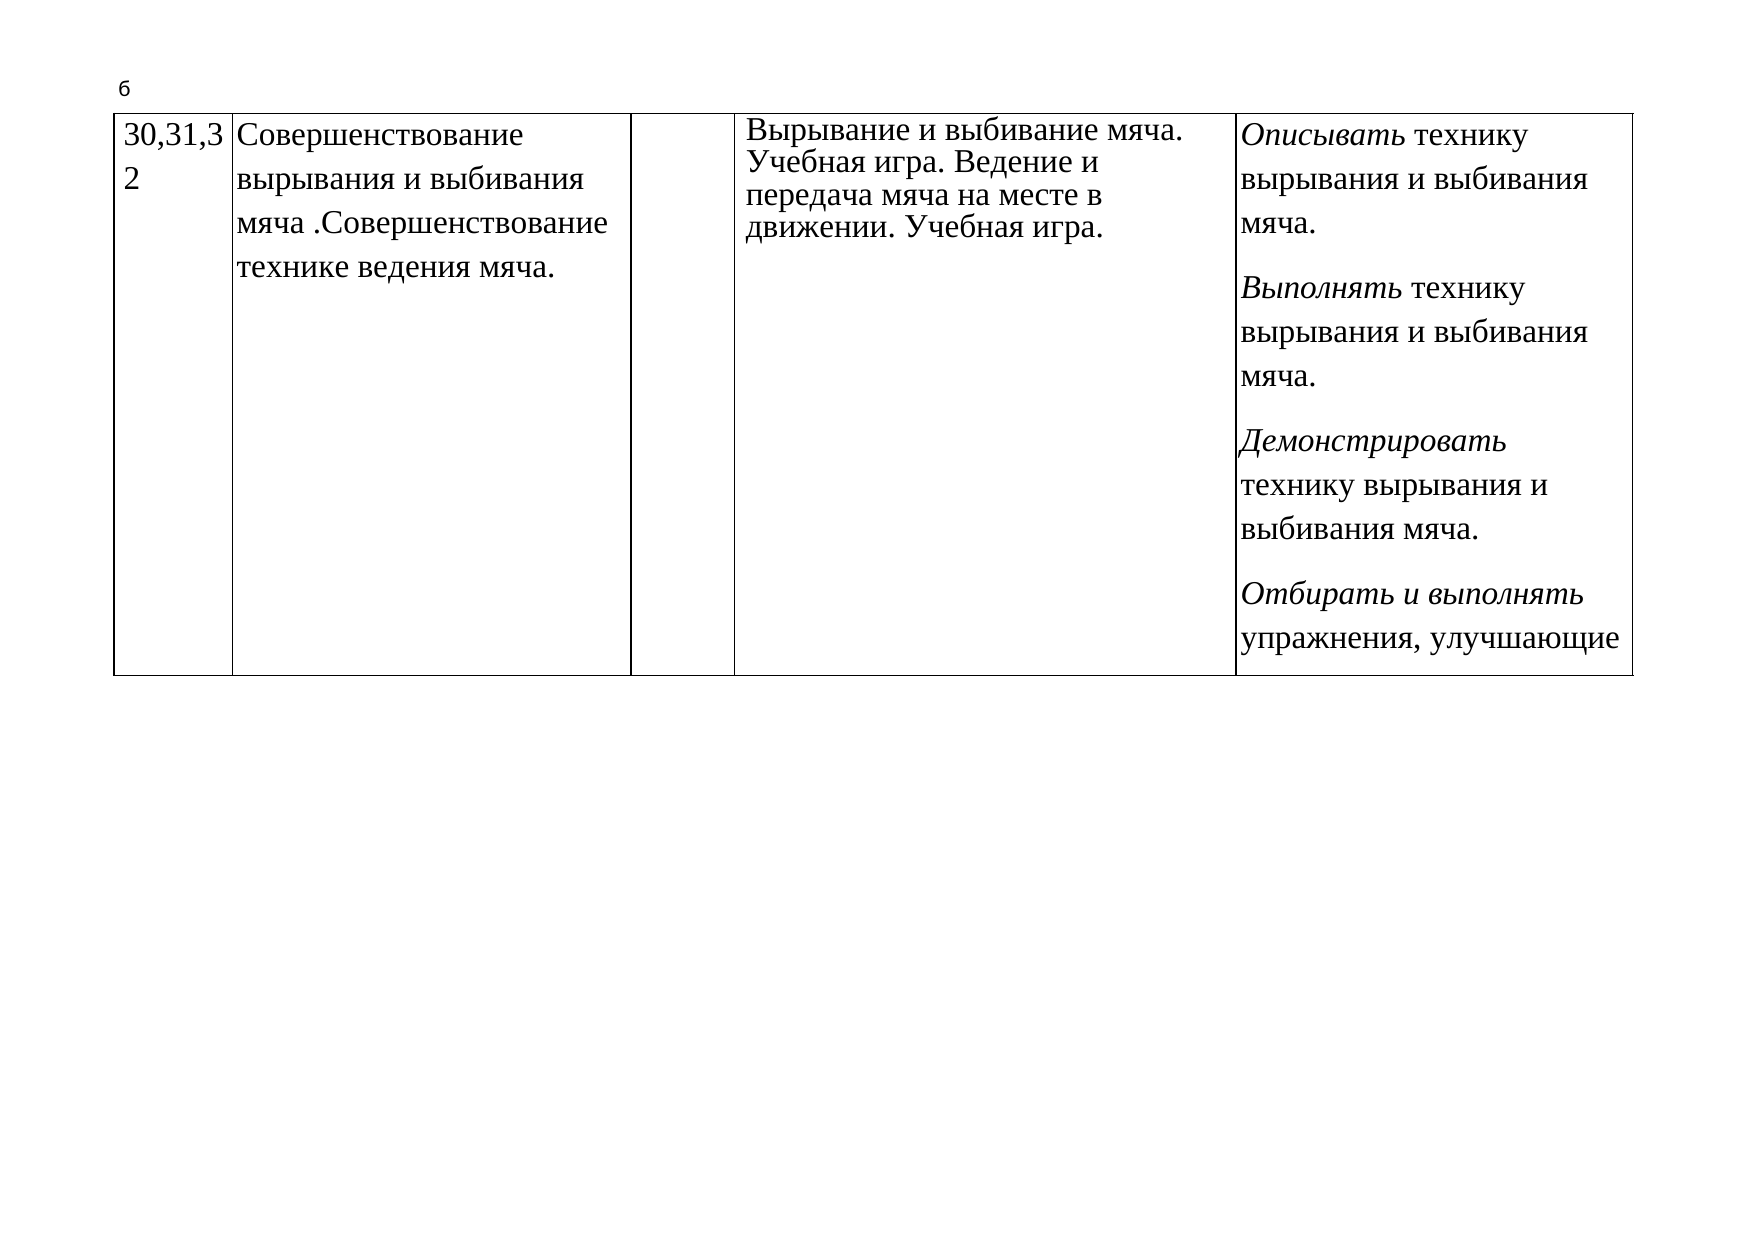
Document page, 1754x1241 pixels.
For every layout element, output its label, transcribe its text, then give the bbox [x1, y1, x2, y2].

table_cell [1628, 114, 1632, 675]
table_cell Вырывание и выбивание мяча. Учебная игра. Ведение и передача мяча на месте в движении. Учебная игра. [735, 114, 1235, 675]
table_cell 30,31,32 [115, 114, 232, 675]
table_cell Совершенствование вырывания и выбивания мяча .Совершенствование технике ведения мяча. [233, 114, 630, 675]
table_cell [632, 114, 734, 675]
